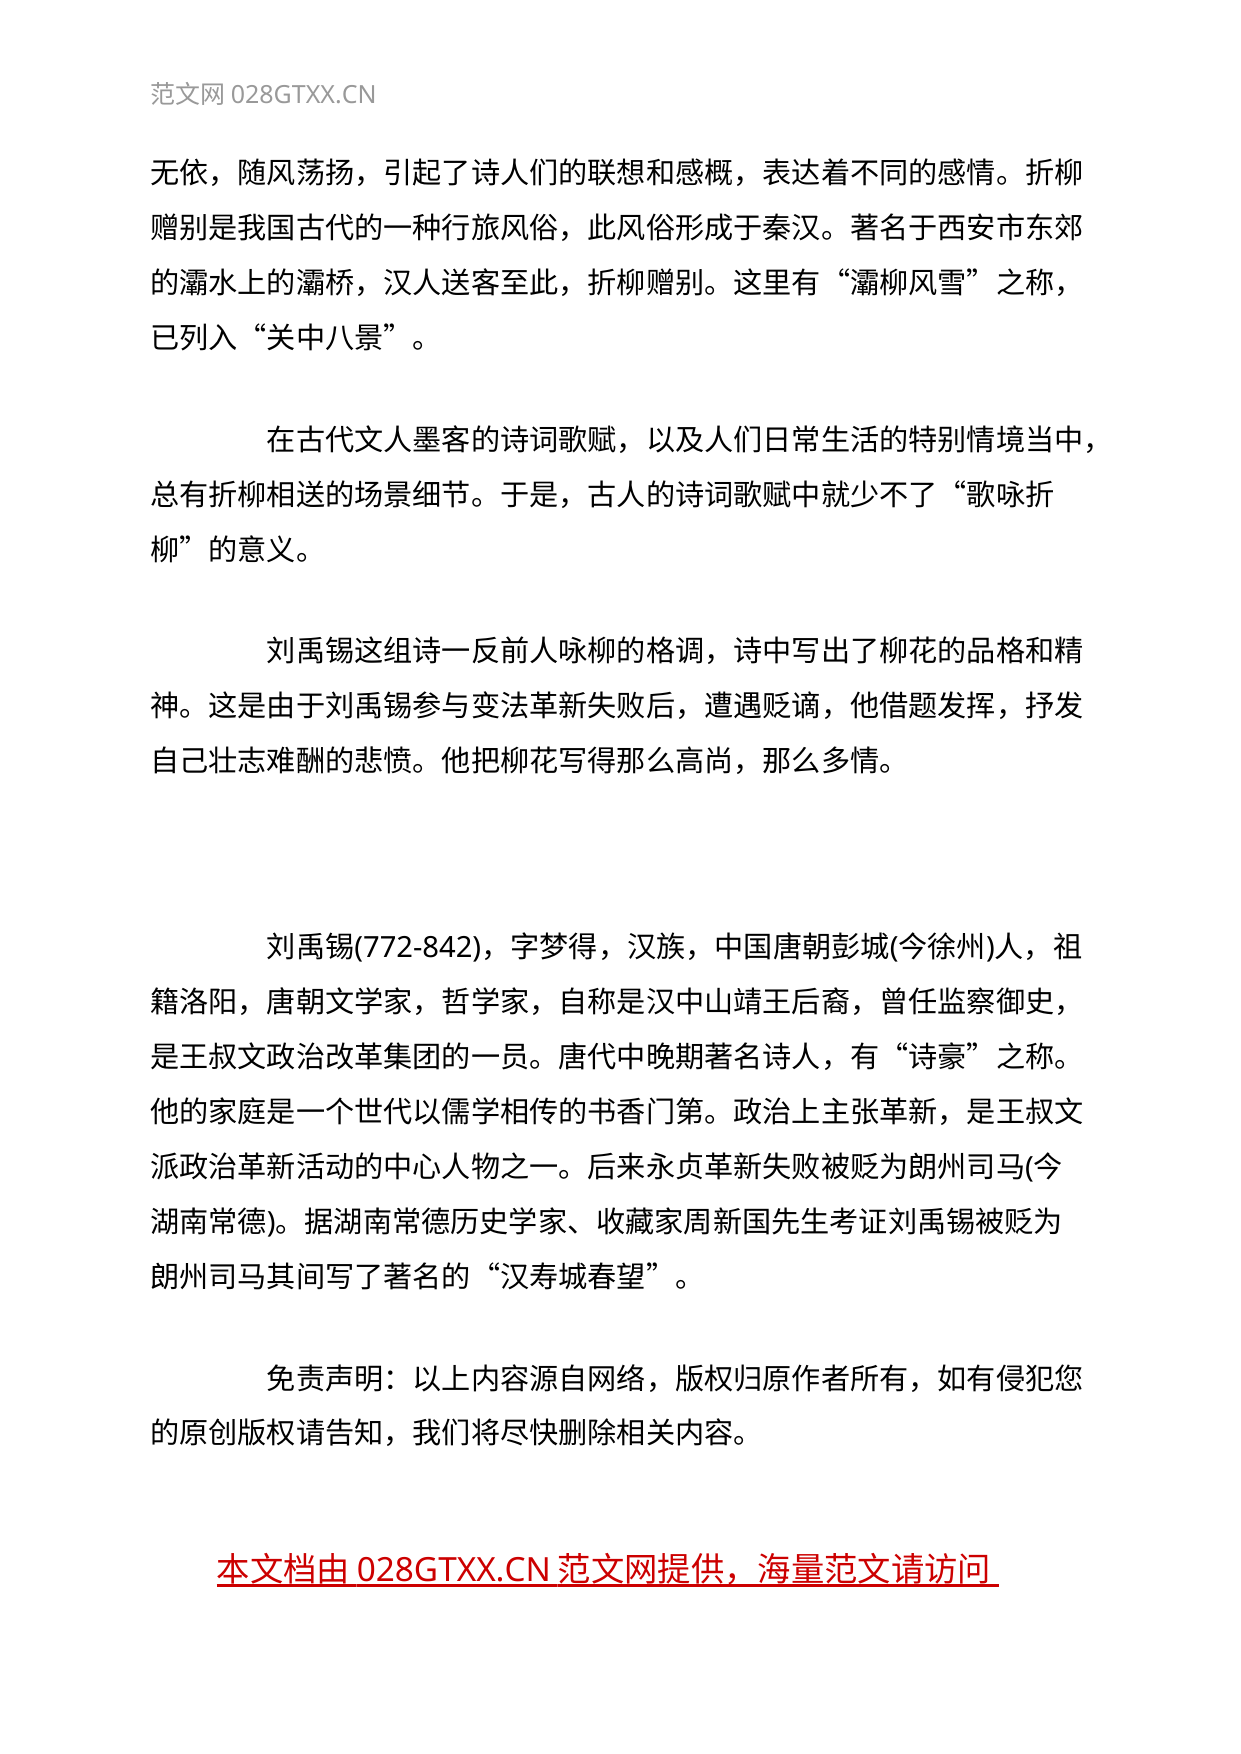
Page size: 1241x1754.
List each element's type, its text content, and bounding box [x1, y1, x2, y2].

text 在古代文人墨客的诗词歌赋，以及人们日常生活的特别情境当中，总有折柳相送的场景细节。于是，古人的诗词歌赋中就少不了“歌咏折柳”的意义。 [150, 416, 1090, 568]
text 刘禹锡(772-842)，字梦得，汉族，中国唐朝彭城(今徐州)人，祖籍洛阳，唐朝文学家，哲学家，自称是汉中山靖王后裔，曾任监察御史，是王叔文政治改革集团的一员。唐代中晚期著名诗人，有“诗豪”之称。他的家庭是一个世代以儒学相传的书香门第。政治上主张革新，是王叔文派政治革新活动的中心人物之一。后来永贞革新失败被贬为朗州司马(今湖南常德)。据湖南常德历史学家、收藏家周新国先生考证刘禹锡被贬为朗州司马其间写了著名的“汉寿城春望”。 [150, 924, 1090, 1296]
text 刘禹锡这组诗一反前人咏柳的格调，诗中写出了柳花的品格和精神。这是由于刘禹锡参与变法革新失败后，遭遇贬谪，他借题发挥，抒发自己壮志难酬的悲愤。他把柳花写得那么高尚，那么多情。 [150, 628, 1090, 780]
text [150, 150, 1090, 357]
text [150, 1543, 1090, 1592]
text 免责声明：以上内容源自网络，版权归原作者所有，如有侵犯您的原创版权请告知，我们将尽快删除相关内容。 [150, 1355, 1090, 1452]
